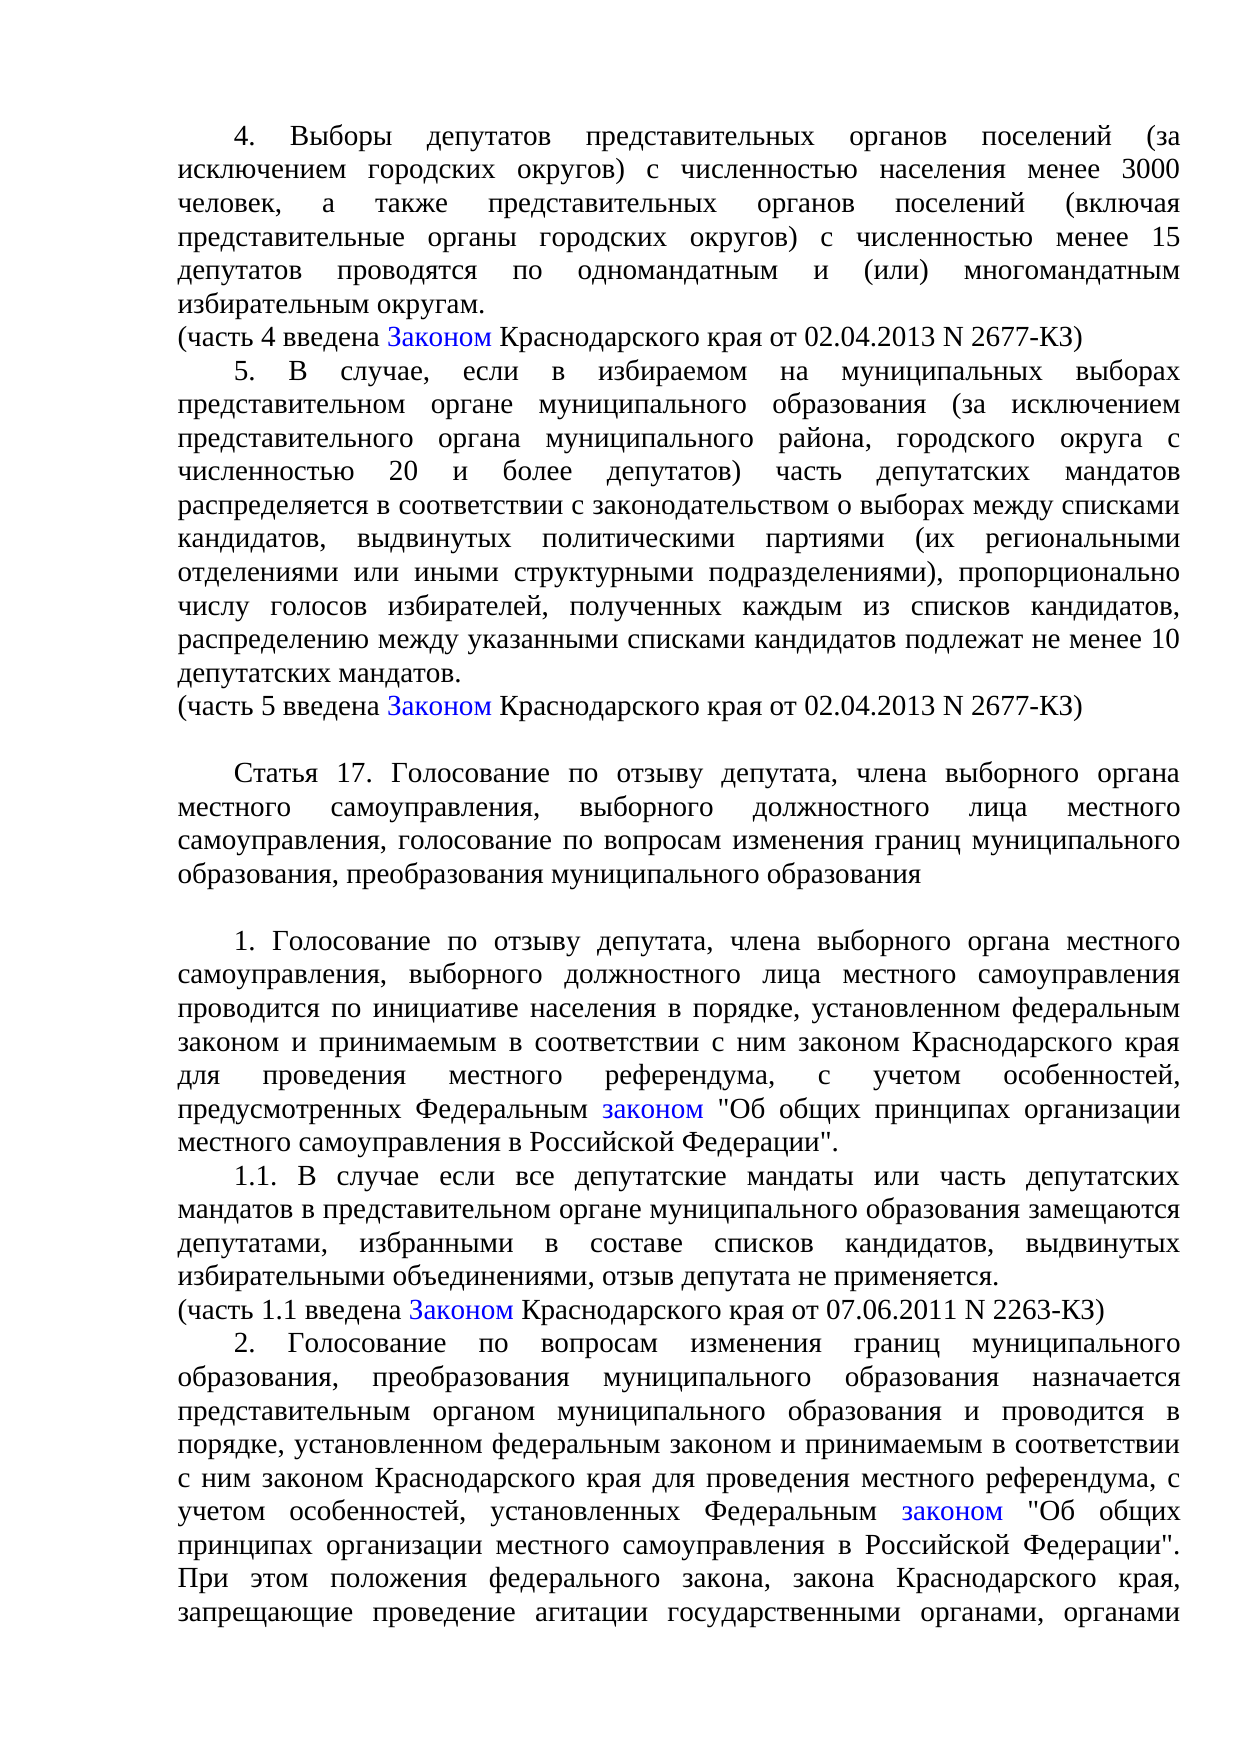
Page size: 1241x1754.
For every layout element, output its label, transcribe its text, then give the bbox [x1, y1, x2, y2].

text (часть 5 введена Законом Краснодарского края от 02.04.2013 N 2677-КЗ) [177, 688, 1181, 722]
text 4. Выборы депутатов представительных органов поселений (за исключением городских округов) с численностью населения менее 3000 человек, а также представительных органов поселений (включая представительные органы городских округов) с численностью менее 15 депутатов проводятся по одномандатным и (или) многомандатным избирательным округам. [177, 118, 1181, 319]
text (часть 1.1 введена Законом Краснодарского края от 07.06.2011 N 2263-КЗ) [177, 1292, 1181, 1326]
text Статья 17. Голосование по отзыву депутата, члена выборного органа местного самоуправления, выборного должностного лица местного самоуправления, голосование по вопросам изменения границ муниципального образования, преобразования муниципального образования [177, 755, 1181, 889]
text (часть 4 введена Законом Краснодарского края от 02.04.2013 N 2677-КЗ) [177, 319, 1181, 353]
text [177, 1326, 1181, 1627]
text 1.1. В случае если все депутатские мандаты или часть депутатских мандатов в представительном органе муниципального образования замещаются депутатами, избранными в составе списков кандидатов, выдвинутых избирательными объединениями, отзыв депутата не применяется. [177, 1158, 1181, 1292]
text 5. В случае, если в избираемом на муниципальных выборах представительном органе муниципального образования (за исключением представительного органа муниципального района, городского округа с численностью 20 и более депутатов) часть депутатских мандатов распределяется в соответствии с законодательством о выборах между списками кандидатов, выдвинутых политическими партиями (их региональными отделениями или иными структурными подразделениями), пропорционально числу голосов избирателей, полученных каждым из списков кандидатов, распределению между указанными списками кандидатов подлежат не менее 10 депутатских мандатов. [177, 353, 1181, 688]
text 1. Голосование по отзыву депутата, члена выборного органа местного самоуправления, выборного должностного лица местного самоуправления проводится по инициативе населения в порядке, установленном федеральным законом и принимаемым в соответствии с ним законом Краснодарского края для проведения местного референдума, с учетом особенностей, предусмотренных Федеральным законом "Об общих принципах организации местного самоуправления в Российской Федерации". [177, 923, 1181, 1158]
